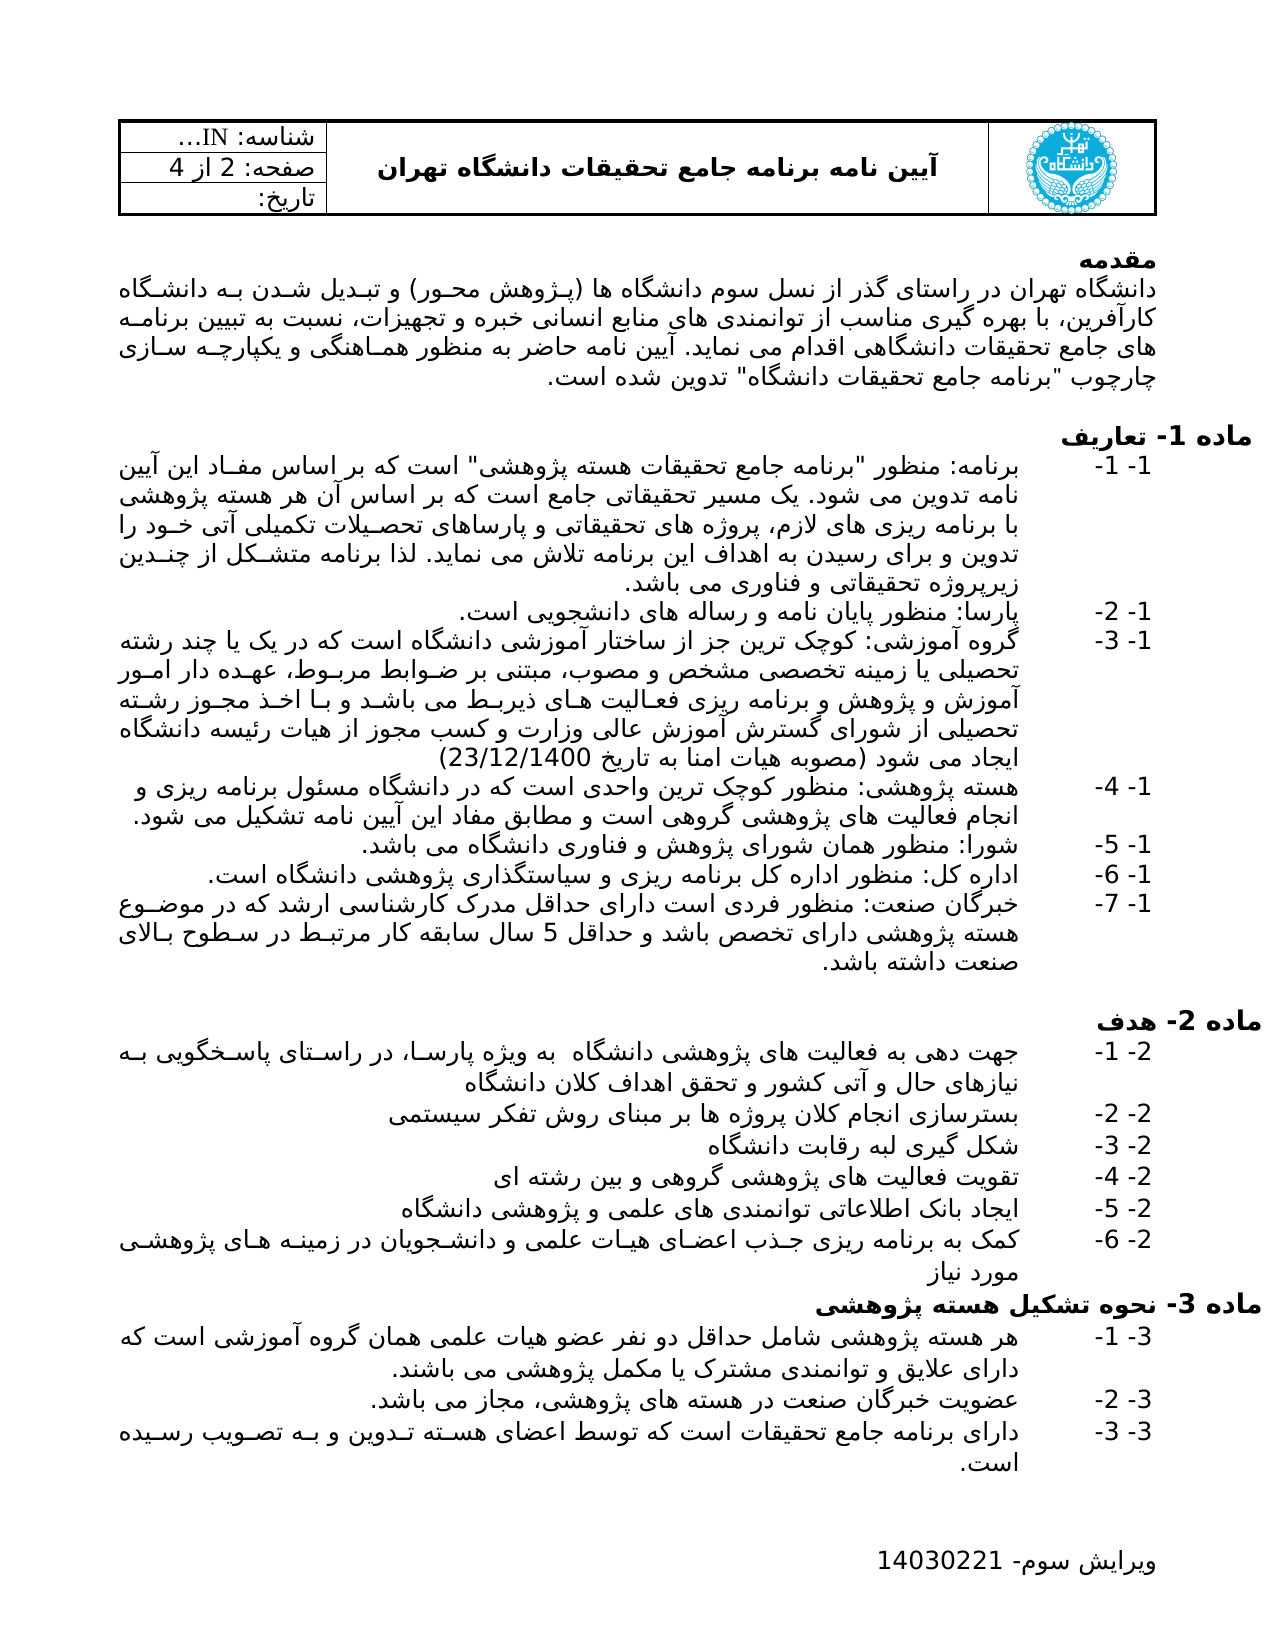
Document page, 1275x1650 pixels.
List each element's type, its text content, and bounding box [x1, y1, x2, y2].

list کمک به برنامه ریزی جذب اعضای هیات علمی و دانشجویان در زمینه های پژوهشی مورد نیاز [118, 1226, 1094, 1286]
list شکل گیری لبه رقابت دانشگاه [118, 1131, 1094, 1160]
list برنامه: منظور "برنامه جامع تحقیقات هسته پژوهشی" است که بر اساس مفاد این آیین نامه تدوین می شود. یک مسیر تحقیقاتی جامع است که بر اساس آن هر هسته پژوهشی با برنامه ریزی های لازم، پروژه های تحقیقاتی و پارساهای تحصیلات تکمیلی آتی خود را تدوین و برای رسیدن به اهداف این برنامه تلاش می نماید. لذا برنامه متشکل از چندین زیرپروژه تحقیقاتی و فناوری می باشد. [118, 451, 1094, 597]
text دانشگاه تهران در راستای گذر از نسل سوم دانشگاه ها (پژوهش محور) و تبدیل شدن به دانشگاه کارآفرین، با بهره گیری مناسب از توانمندی های منابع انسانی خبره و تجهیزات، نسبت به تبیین برنامه های جامع تحقیقات دانشگاهی اقدام می نماید. آیین نامه حاضر به منظور هماهنگی و یکپارچه سازی چارچوب "برنامه جامع تحقیقات دانشگاه" تدوین شده است. [118, 274, 1157, 391]
list خبرگان صنعت: منظور فردی است دارای حداقل مدرک کارشناسی ارشد که در موضوع هسته پژوهشی دارای تخصص باشد و حداقل 5 سال سابقه کار مرتبط در سطوح بالای صنعت داشته باشد. [118, 889, 1094, 976]
list دارای برنامه جامع تحقیقات است که توسط اعضای هسته تدوین و به تصویب رسیده است. [118, 1417, 1094, 1477]
list نحوه تشکیل هسته پژوهشی [118, 1288, 1157, 1320]
list هسته پژوهشی: منظور کوچک ترین واحدی است که در دانشگاه مسئول برنامه ریزی و انجام فعالیت های پژوهشی گروهی است و مطابق مفاد این آیین نامه تشکیل می شود. [118, 772, 1094, 831]
text مقدمه [118, 245, 1157, 274]
list هدف [118, 1005, 1157, 1037]
list بسترسازی انجام کلان پروژه ها بر مبنای روش تفکر سیستمی [118, 1100, 1094, 1129]
list پارسا: منظور پایان نامه و رساله های دانشجویی است. [118, 597, 1094, 626]
list تعاریف [118, 420, 1147, 451]
list جهت دهی به فعالیت های پژوهشی دانشگاه به ویژه پارسا، در راستای پاسخگویی به نیازهای حال و آتی کشور و تحقق اهداف کلان دانشگاه [118, 1037, 1094, 1097]
list ایجاد بانک اطلاعاتی توانمندی های علمی و پژوهشی دانشگاه [118, 1194, 1094, 1223]
list گروه آموزشی: کوچک ترین جز از ساختار آموزشی دانشگاه است که در یک یا چند رشته تحصیلی یا زمینه تخصصی مشخص و مصوب، مبتنی بر ضوابط مربوط، عهده دار امور آموزش و پژوهش و برنامه ریزی فعالیت های ذیربط می باشد و با اخذ مجوز رشته تحصیلی از شورای گسترش آموزش عالی وزارت و کسب مجوز از هیات رئیسه دانشگاه ایجاد می شود (مصوبه هیات امنا به تاریخ 23/12/1400) [118, 626, 1094, 772]
list شورا: منظور همان شورای پژوهش و فناوری دانشگاه می باشد. [118, 831, 1094, 860]
list عضویت خبرگان صنعت در هسته های پژوهشی، مجاز می باشد. [118, 1385, 1094, 1414]
list تقویت فعالیت های پژوهشی گروهی و بین رشته ای [118, 1163, 1094, 1192]
list اداره کل: منظور اداره کل برنامه ریزی و سیاستگذاری پژوهشی دانشگاه است. [118, 860, 1094, 889]
picture [1026, 122, 1117, 214]
list هر هسته پژوهشی شامل حداقل دو نفر عضو هیات علمی همان گروه آموزشی است که دارای علایق و توانمندی مشترک یا مکمل پژوهشی می باشند. [118, 1322, 1094, 1383]
